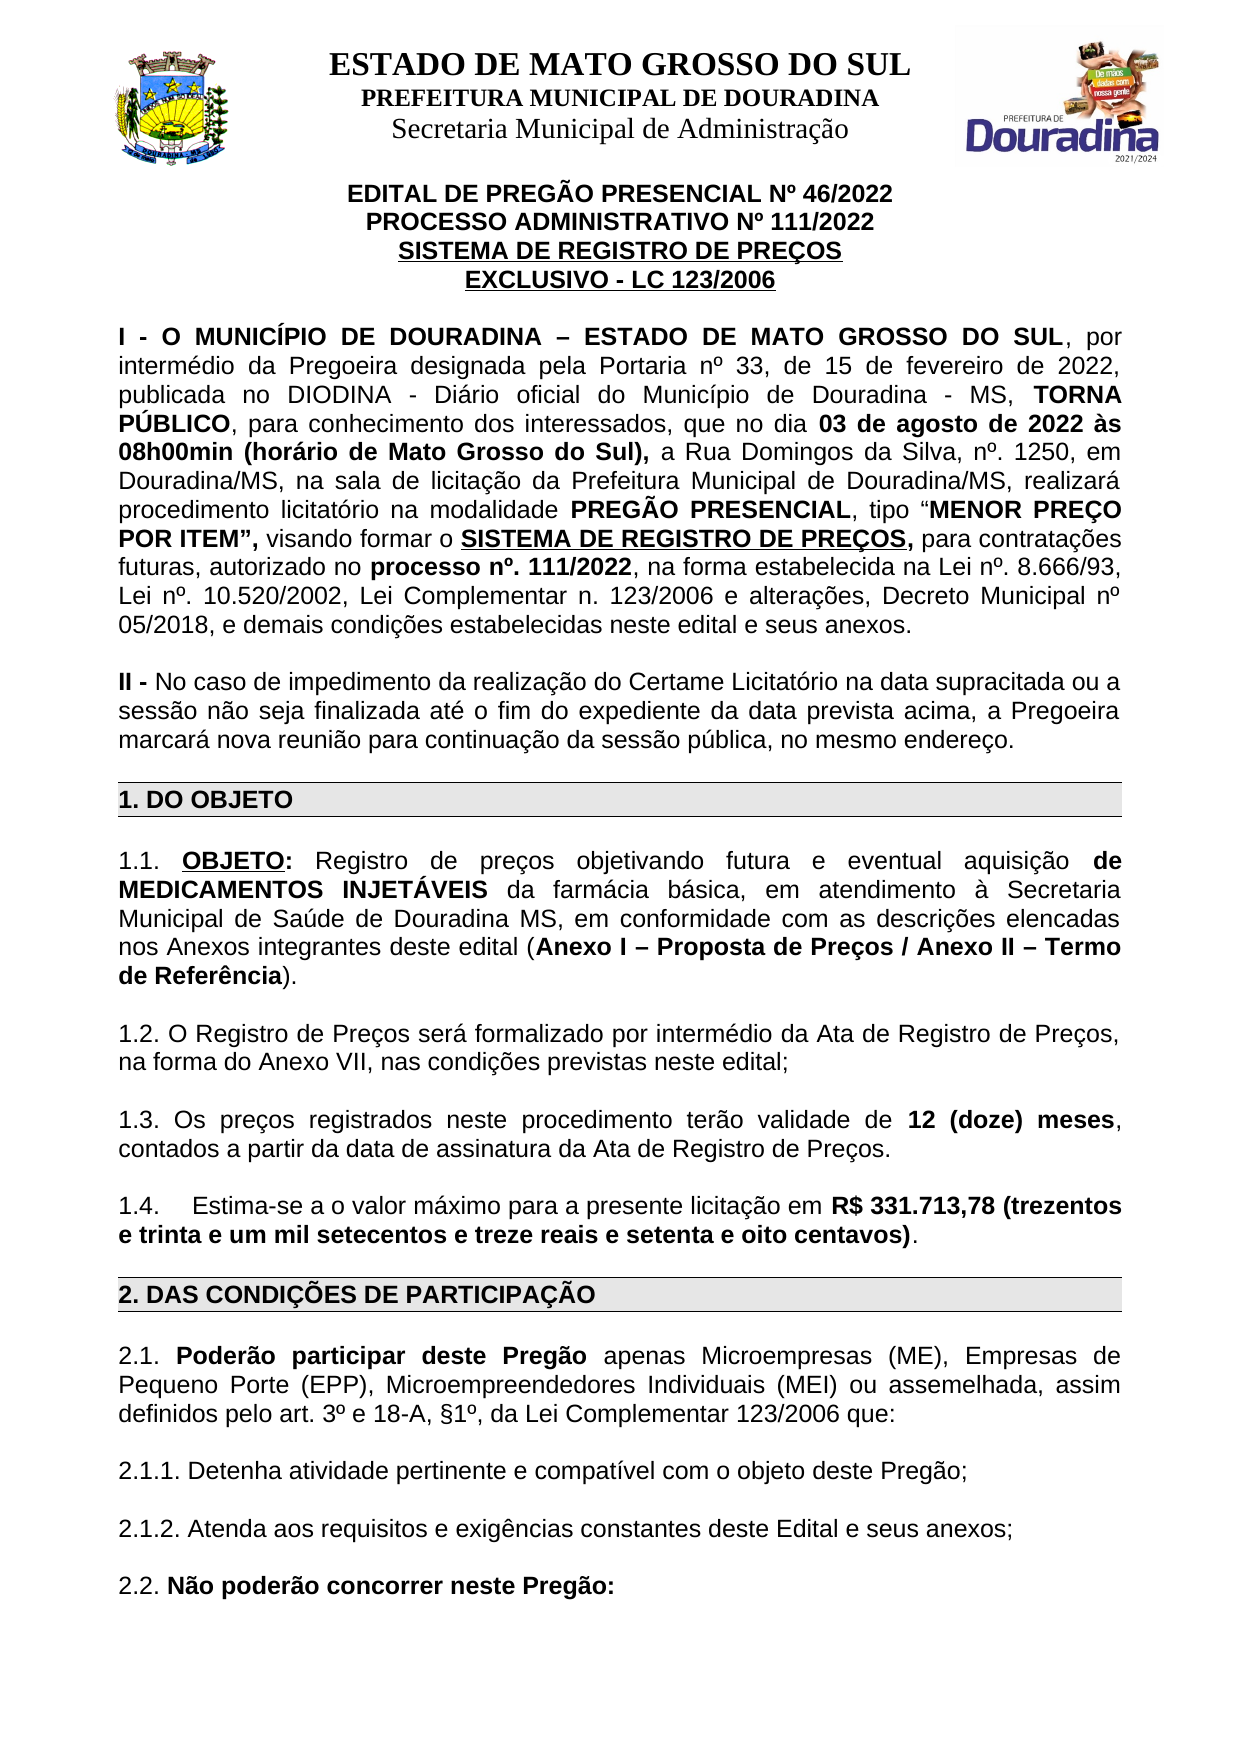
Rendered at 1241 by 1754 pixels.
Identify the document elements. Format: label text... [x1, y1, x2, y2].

text EDITAL DE PREGÃO PRESENCIAL Nº 46/2022 [118, 178, 1122, 207]
text 2.1. Poderão participar deste Pregão apenas Microempresas (ME), Empresas de Pequeno Porte (EPP), Microempreendedores Individuais (MEI) ou assemelhada, assim definidos pelo art. 3º e 18-A, §1º, da Lei Complementar 123/2006 que: [118, 1341, 1122, 1427]
text I - O MUNICÍPIO DE DOURADINA – ESTADO DE MATO GROSSO DO SUL, por intermédio da Pregoeira designada pela Portaria nº 33, de 15 de fevereiro de 2022, publicada no DIODINA - Diário oficial do Município de Douradina - MS, TORNA PÚBLICO, para conhecimento dos interessados, que no dia 03 de agosto de 2022 às 08h00min (horário de Mato Grosso do Sul), a Rua Domingos da Silva, nº. 1250, em Douradina/MS, na sala de licitação da Prefeitura Municipal de Douradina/MS, realizará procedimento licitatório na modalidade PREGÃO PRESENCIAL, tipo “MENOR PREÇO POR ITEM”, visando formar o SISTEMA DE REGISTRO DE PREÇOS, para contratações futuras, autorizado no processo nº. 111/2022, na forma estabelecida na Lei nº. 8.666/93, Lei nº. 10.520/2002, Lei Complementar n. 123/2006 e alterações, Decreto Municipal nº 05/2018, e demais condições estabelecidas neste edital e seus anexos. [118, 322, 1122, 638]
text 2.1.1. Detenha atividade pertinente e compatível com o objeto deste Pregão; [118, 1456, 1122, 1485]
text 2. DAS CONDIÇÕES DE PARTICIPAÇÃO [118, 1278, 1122, 1311]
text PROCESSO ADMINISTRATIVO Nº 111/2022 [118, 207, 1122, 236]
text 1.1. OBJETO: Registro de preços objetivando futura e eventual aquisição de MEDICAMENTOS INJETÁVEIS da farmácia básica, em atendimento à Secretaria Municipal de Saúde de Douradina MS, em conformidade com as descrições elencadas nos Anexos integrantes deste edital (Anexo I – Proposta de Preços / Anexo II – Termo de Referência). [118, 846, 1122, 990]
text 2.2. Não poderão concorrer neste Pregão: [118, 1571, 1122, 1600]
text 1.3. Os preços registrados neste procedimento terão validade de 12 (doze) meses, contados a partir da data de assinatura da Ata de Registro de Preços. [118, 1105, 1122, 1162]
text SISTEMA DE REGISTRO DE PREÇOS [118, 236, 1122, 265]
text 2.1.2. Atenda aos requisitos e exigências constantes deste Edital e seus anexos; [118, 1513, 1122, 1542]
picture [954, 25, 1165, 167]
text II - No caso de impedimento da realização do Certame Licitatório na data supracitada ou a sessão não seja finalizada até o fim do expediente da data prevista acima, a Pregoeira marcará nova reunião para continuação da sessão pública, no mesmo endereço. [118, 667, 1122, 753]
text EXCLUSIVO - LC 123/2006 [118, 265, 1122, 293]
text 1.4. Estima-se a o valor máximo para a presente licitação em R$ 331.713,78 (trezentos e trinta e um mil setecentos e treze reais e setenta e oito centavos). [118, 1191, 1122, 1248]
text 1.2. O Registro de Preços será formalizado por intermédio da Ata de Registro de Preços, na forma do Anexo VII, nas condições previstas neste edital; [118, 1018, 1122, 1076]
picture [104, 38, 237, 176]
text 1. DO OBJETO [118, 783, 1122, 816]
